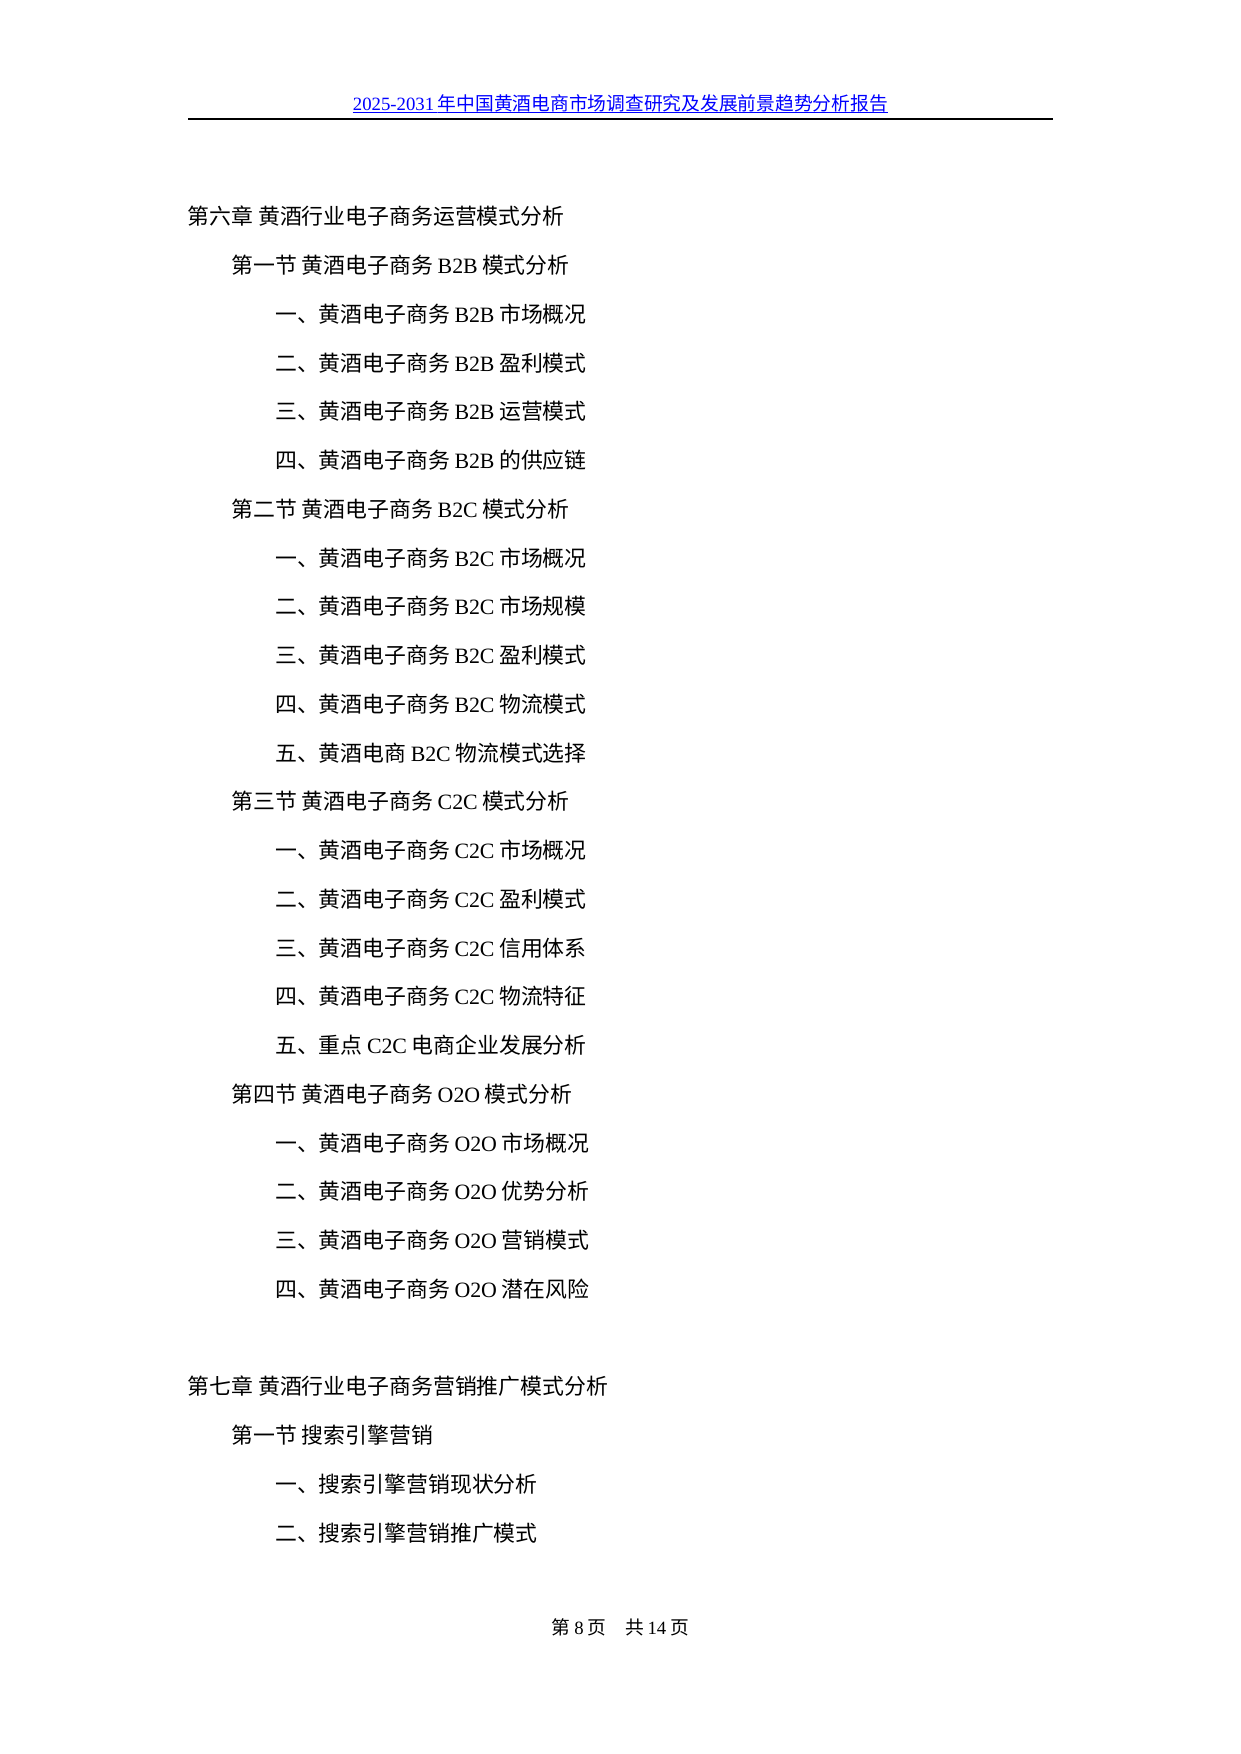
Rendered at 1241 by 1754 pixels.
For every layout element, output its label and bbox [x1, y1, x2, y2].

text [187, 150, 1053, 1548]
